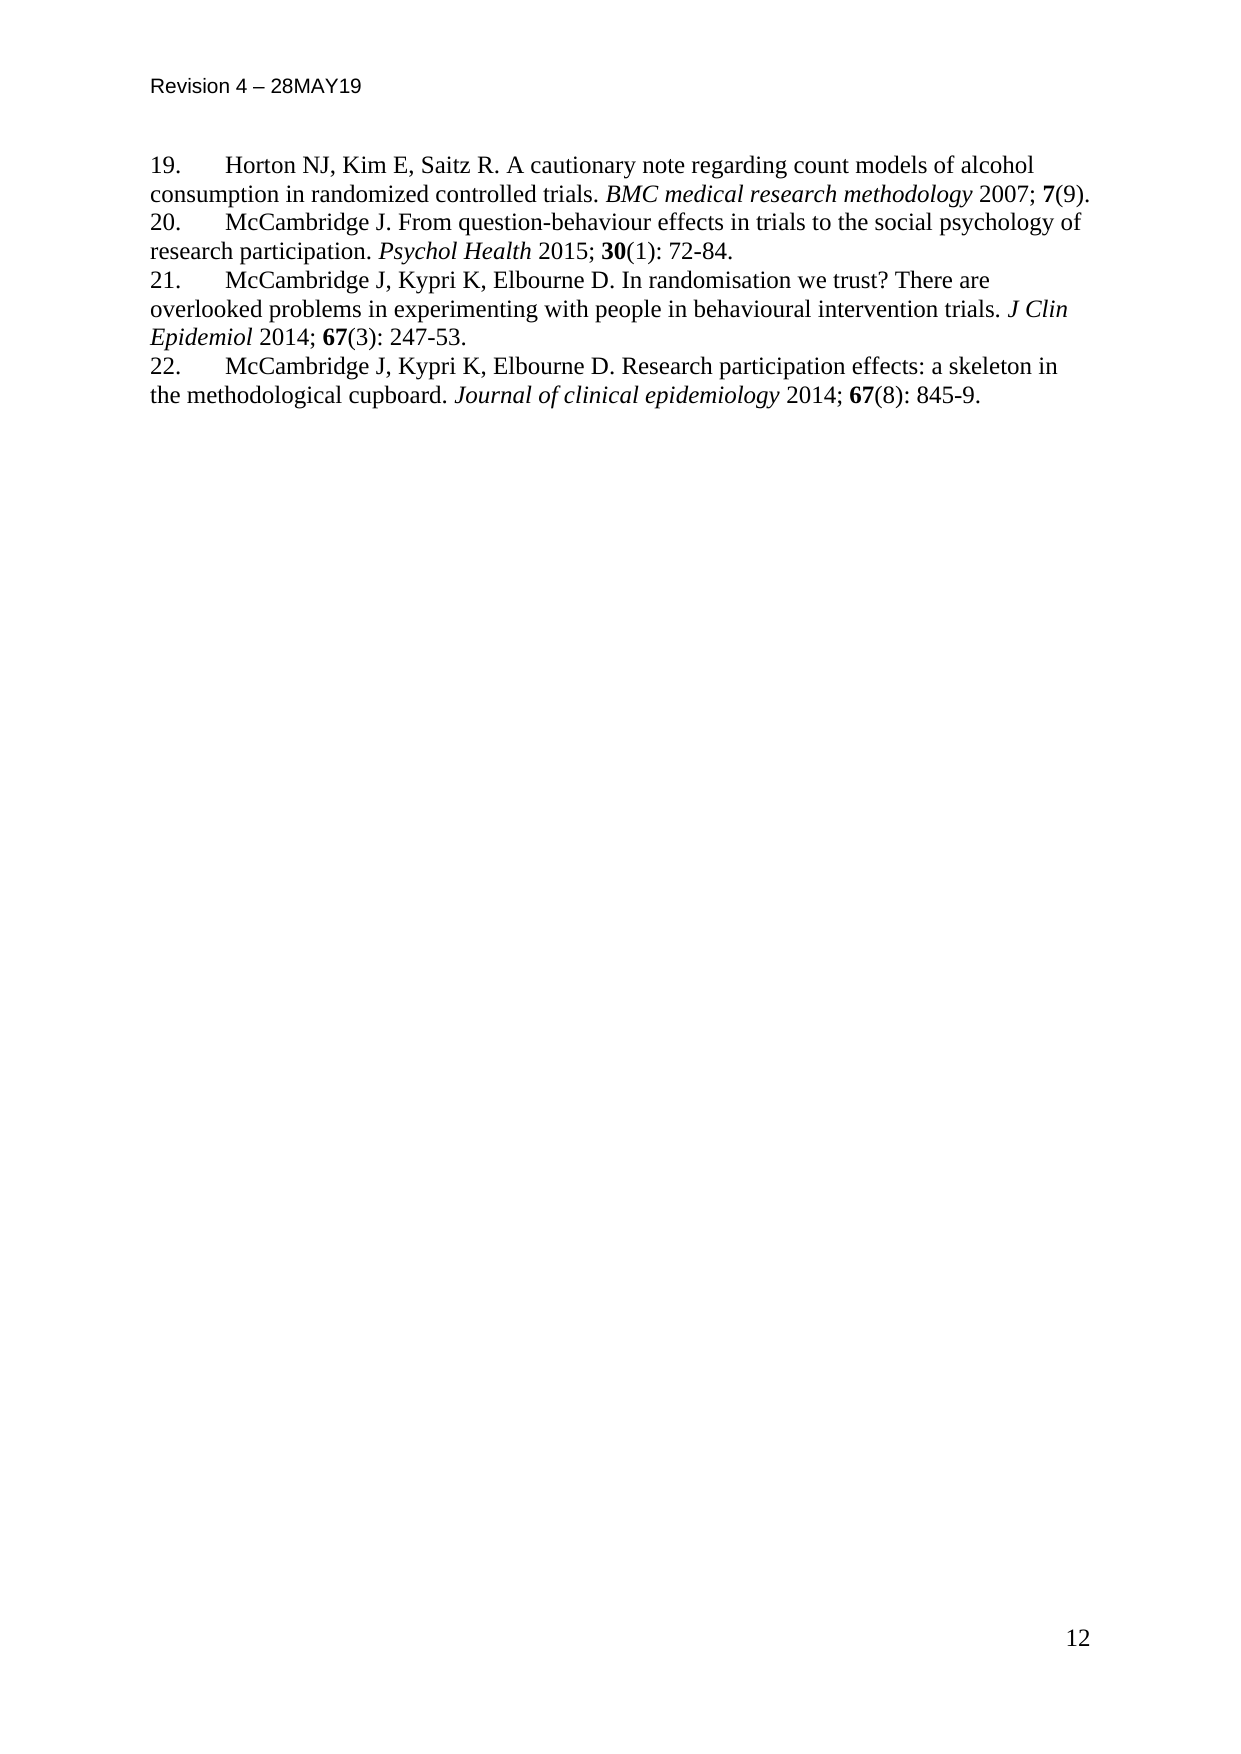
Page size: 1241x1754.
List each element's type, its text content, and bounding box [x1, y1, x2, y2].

text 21. McCambridge J, Kypri K, Elbourne D. In randomisation we trust? There are overlooked problems in experimenting with people in behavioural intervention trials. J Clin Epidemiol 2014; 67(3): 247-53. [150, 265, 1090, 351]
text 22. McCambridge J, Kypri K, Elbourne D. Research participation effects: a skeleton in the methodological cupboard. Journal of clinical epidemiology 2014; 67(8): 845-9. [150, 351, 1090, 409]
text 20. McCambridge J. From question-behaviour effects in trials to the social psychology of research participation. Psychol Health 2015; 30(1): 72-84. [150, 207, 1090, 265]
text 19. Horton NJ, Kim E, Saitz R. A cautionary note regarding count models of alcohol consumption in randomized controlled trials. BMC medical research methodology 2007; 7(9). [150, 150, 1090, 207]
